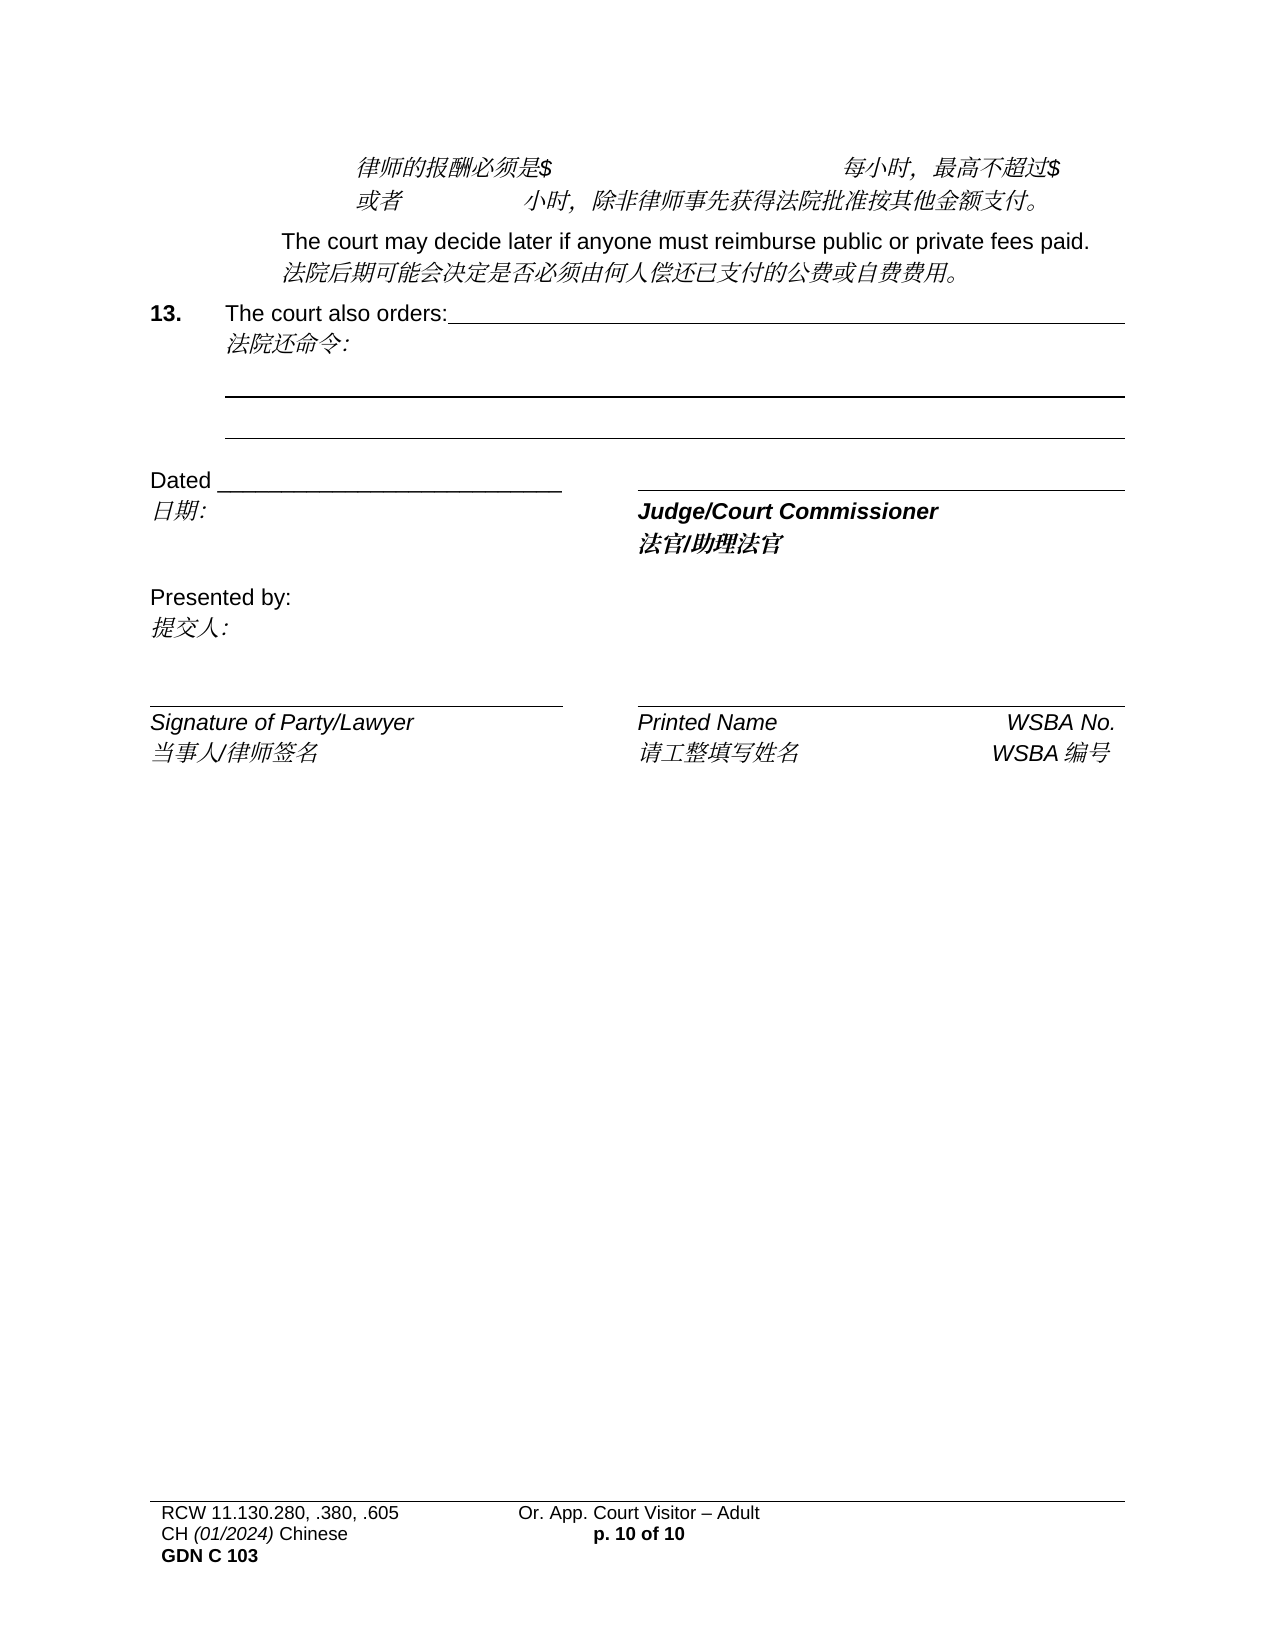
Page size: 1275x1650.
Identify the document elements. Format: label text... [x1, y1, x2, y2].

text 当事人/律师签名 请工整填写姓名 WSBA编号 [150, 735, 1125, 768]
text 法官/助理法官 [150, 526, 1125, 559]
text Dated ___________________________ [150, 467, 1125, 493]
text 13. The court also orders: [150, 300, 1125, 326]
text 法院后期可能会决定是否必须由何人偿还已支付的公费或自费费用。 [281, 255, 1125, 288]
text Signature of Party/Lawyer Printed Name WSBA No. [150, 709, 1125, 735]
text The court may decide later if anyone must reimburse public or private fees paid. [281, 228, 1125, 255]
text 提交人： [150, 610, 1125, 643]
text Presented by: [150, 584, 1125, 610]
text 法院还命令： [150, 326, 1125, 359]
text 律师的报酬必须是$ 每小时，最高不超过$ 或者 小时，除非律师事先获得法院批准按其他金额支付。 [356, 150, 1125, 216]
text 日期： Judge/Court Commissioner [150, 493, 1125, 526]
